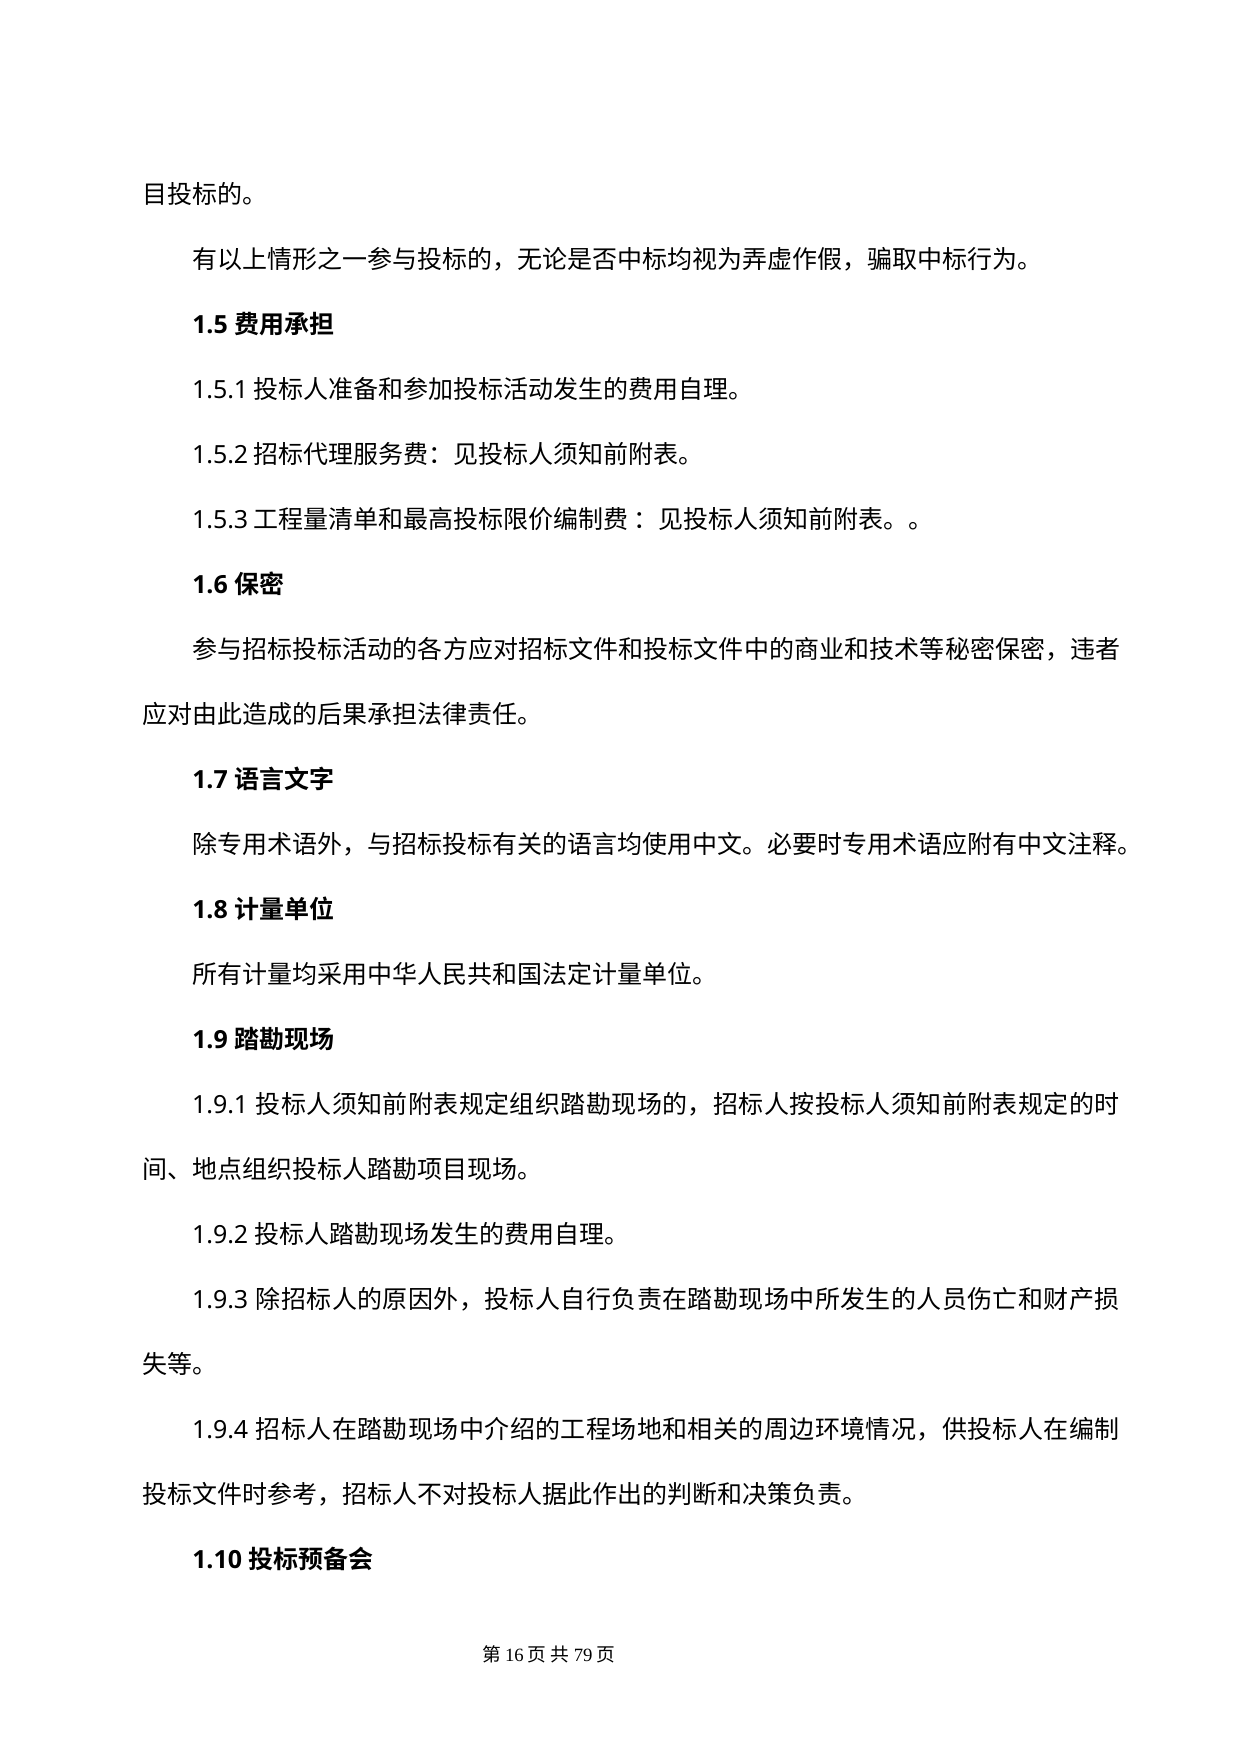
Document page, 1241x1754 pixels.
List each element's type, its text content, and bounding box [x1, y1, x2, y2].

text 1.7 语言文字 [142, 746, 1122, 811]
text 1.9.1 投标人须知前附表规定组织踏勘现场的，招标人按投标人须知前附表规定的时间、地点组织投标人踏勘项目现场。 [142, 1071, 1122, 1201]
text 1.10 投标预备会 [142, 1526, 1122, 1591]
text 1.9 踏勘现场 [142, 1006, 1122, 1071]
text 1.8 计量单位 [142, 876, 1122, 941]
text 所有计量均采用中华人民共和国法定计量单位。 [142, 941, 1122, 1006]
text 1.5.2招标代理服务费：见投标人须知前附表。 [142, 421, 1122, 486]
text 1.9.3 除招标人的原因外，投标人自行负责在踏勘现场中所发生的人员伤亡和财产损失等。 [142, 1266, 1122, 1396]
text 参与招标投标活动的各方应对招标文件和投标文件中的商业和技术等秘密保密，违者应对由此造成的后果承担法律责任。 [142, 616, 1122, 746]
text 1.9.2 投标人踏勘现场发生的费用自理。 [142, 1201, 1122, 1266]
text 除专用术语外，与招标投标有关的语言均使用中文。必要时专用术语应附有中文注释。 [142, 811, 1122, 876]
text 有以上情形之一参与投标的，无论是否中标均视为弄虚作假，骗取中标行为。 [142, 226, 1122, 291]
text 1.9.4 招标人在踏勘现场中介绍的工程场地和相关的周边环境情况，供投标人在编制投标文件时参考，招标人不对投标人据此作出的判断和决策负责。 [142, 1396, 1122, 1526]
text 1.5 费用承担 [142, 291, 1122, 356]
text 1.5.3工程量清单和最高投标限价编制费 ：见投标人须知前附表。。 [142, 486, 1122, 551]
text 1.6 保密 [142, 551, 1122, 616]
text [142, 161, 1122, 226]
text 1.5.1投标人准备和参加投标活动发生的费用自理。 [142, 356, 1122, 421]
